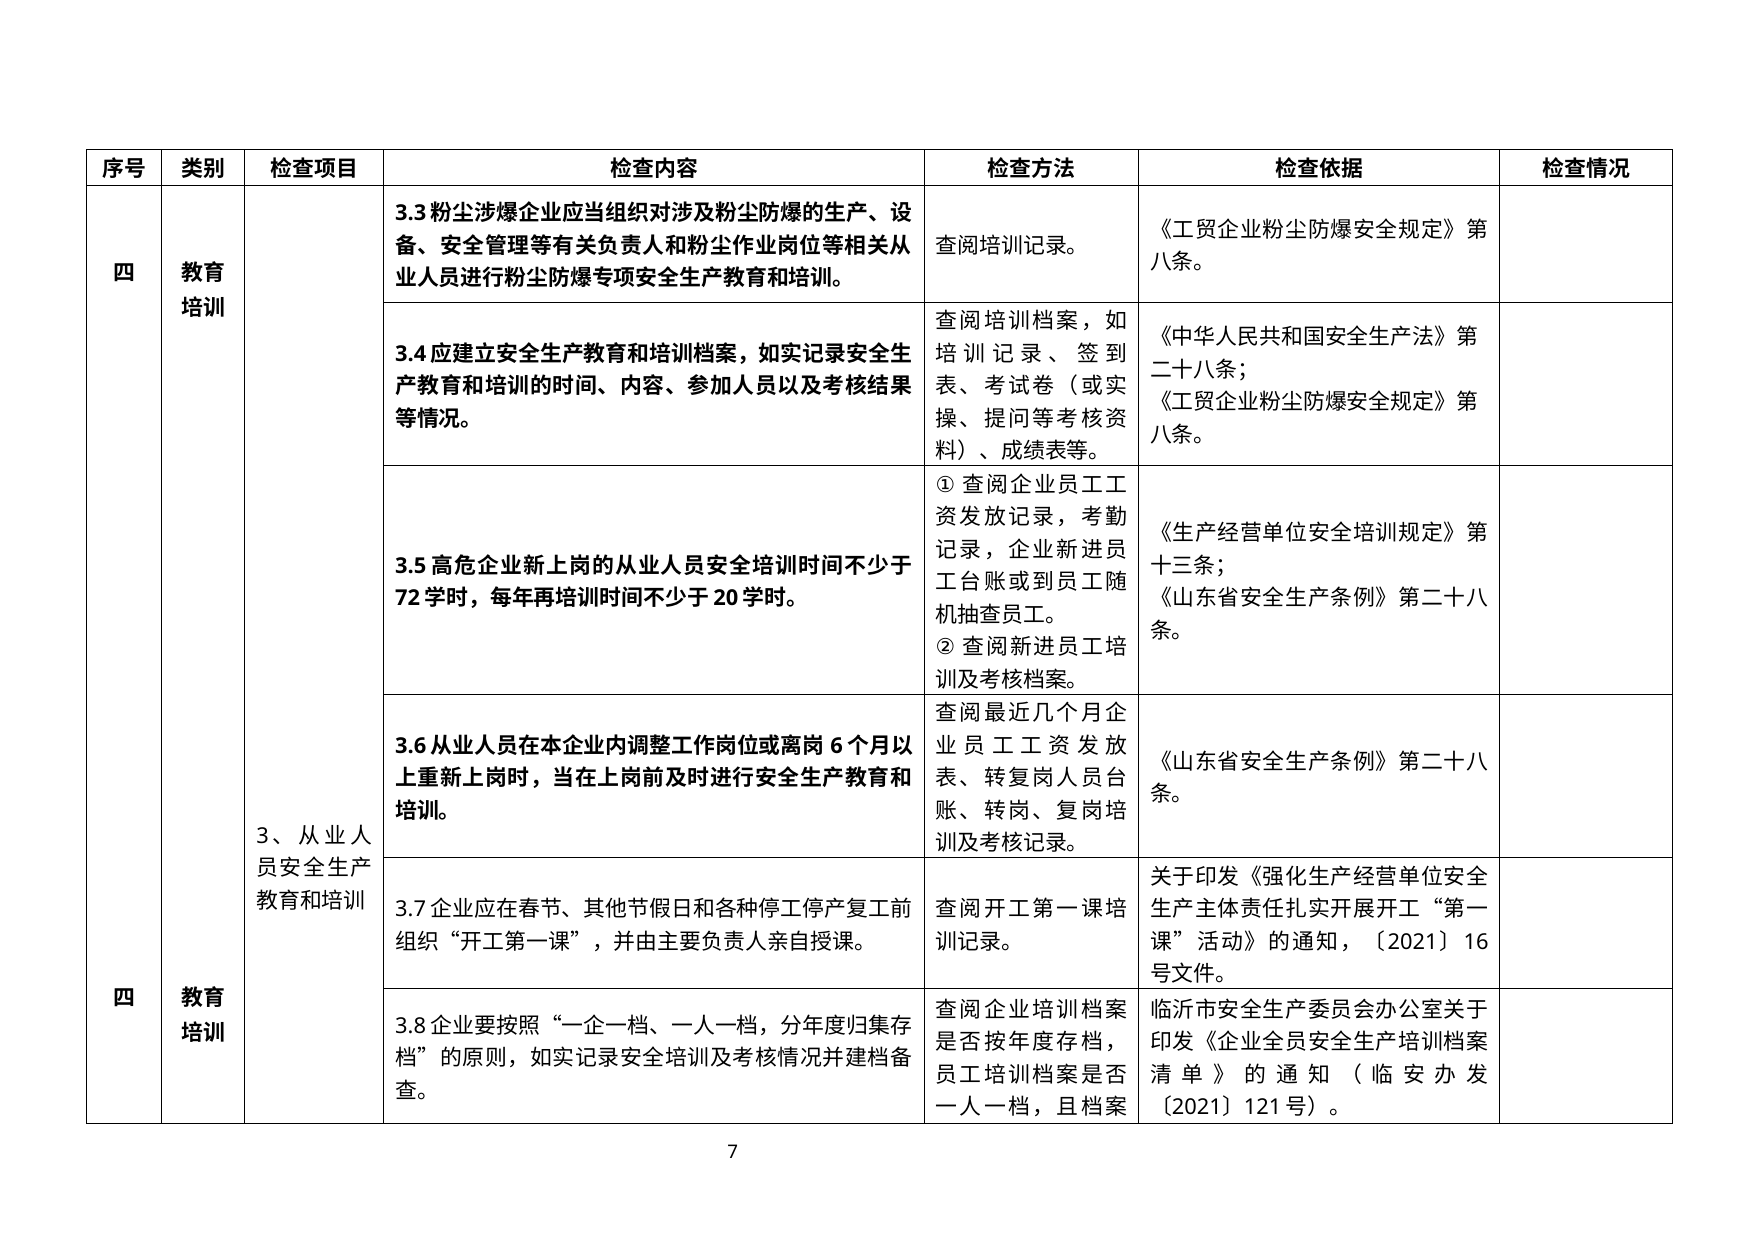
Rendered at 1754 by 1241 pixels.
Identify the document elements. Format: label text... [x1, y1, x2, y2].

table_cell 《山东省安全生产条例》第二十八条。 [1139, 695, 1499, 857]
table_cell 3.4应建立安全生产教育和培训档案，如实记录安全生产教育和培训的时间、内容、参加人员以及考核结果等情况。 [384, 303, 924, 465]
table_cell 查阅培训档案，如培训记录、签到表、考试卷（或实操、提问等考核资料）、成绩表等。 [925, 303, 1138, 465]
table_header 检查依据 [1139, 150, 1499, 185]
table_cell 关于印发《强化生产经营单位安全生产主体责任扎实开展开工“第一课”活动》的通知，〔2021〕16号文件。 [1139, 858, 1499, 988]
table_cell [1500, 989, 1672, 1123]
table_cell 查阅开工第一课培训记录。 [925, 858, 1138, 988]
table_cell 3.6从业人员在本企业内调整工作岗位或离岗6个月以上重新上岗时，当在上岗前及时进行安全生产教育和培训。 [384, 695, 924, 857]
table_cell 3.5高危企业新上岗的从业人员安全培训时间不少于72学时，每年再培训时间不少于20学时。 [384, 466, 924, 694]
table_header 检查内容 [384, 150, 924, 185]
table_cell ①查阅企业员工工资发放记录，考勤记录，企业新进员工台账或到员工随机抽查员工。 ②查阅新进员工培训及考核档案。 [925, 466, 1138, 694]
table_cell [384, 989, 924, 1123]
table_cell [1139, 989, 1499, 1123]
table_cell 《工贸企业粉尘防爆安全规定》第八条。 [1139, 186, 1499, 302]
table_cell [1500, 303, 1672, 465]
table_cell [1500, 186, 1672, 302]
table_header 类别 [162, 150, 244, 185]
table_header 检查方法 [925, 150, 1138, 185]
table_cell 查阅培训记录。 [925, 186, 1138, 302]
table_cell 查阅最近几个月企业员工工资发放表、转复岗人员台账、转岗、复岗培训及考核记录。 [925, 695, 1138, 857]
table_cell [1500, 858, 1672, 988]
table_cell 《生产经营单位安全培训规定》第十三条； 《山东省安全生产条例》第二十八条。 [1139, 466, 1499, 694]
table_cell 《中华人民共和国安全生产法》第二十八条； 《工贸企业粉尘防爆安全规定》第八条。 [1139, 303, 1499, 465]
table_cell [1500, 695, 1672, 857]
table_cell [1500, 466, 1672, 694]
table_header 检查情况 [1500, 150, 1672, 185]
table_header 检查项目 [245, 150, 383, 185]
table_header 序号 [87, 150, 161, 185]
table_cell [925, 989, 1138, 1123]
table_cell 3.7企业应在春节、其他节假日和各种停工停产复工前组织“开工第一课”，并由主要负责人亲自授课。 [384, 858, 924, 988]
table_cell 3.3粉尘涉爆企业应当组织对涉及粉尘防爆的生产、设备、安全管理等有关负责人和粉尘作业岗位等相关从业人员进行粉尘防爆专项安全生产教育和培训。 [384, 186, 924, 302]
